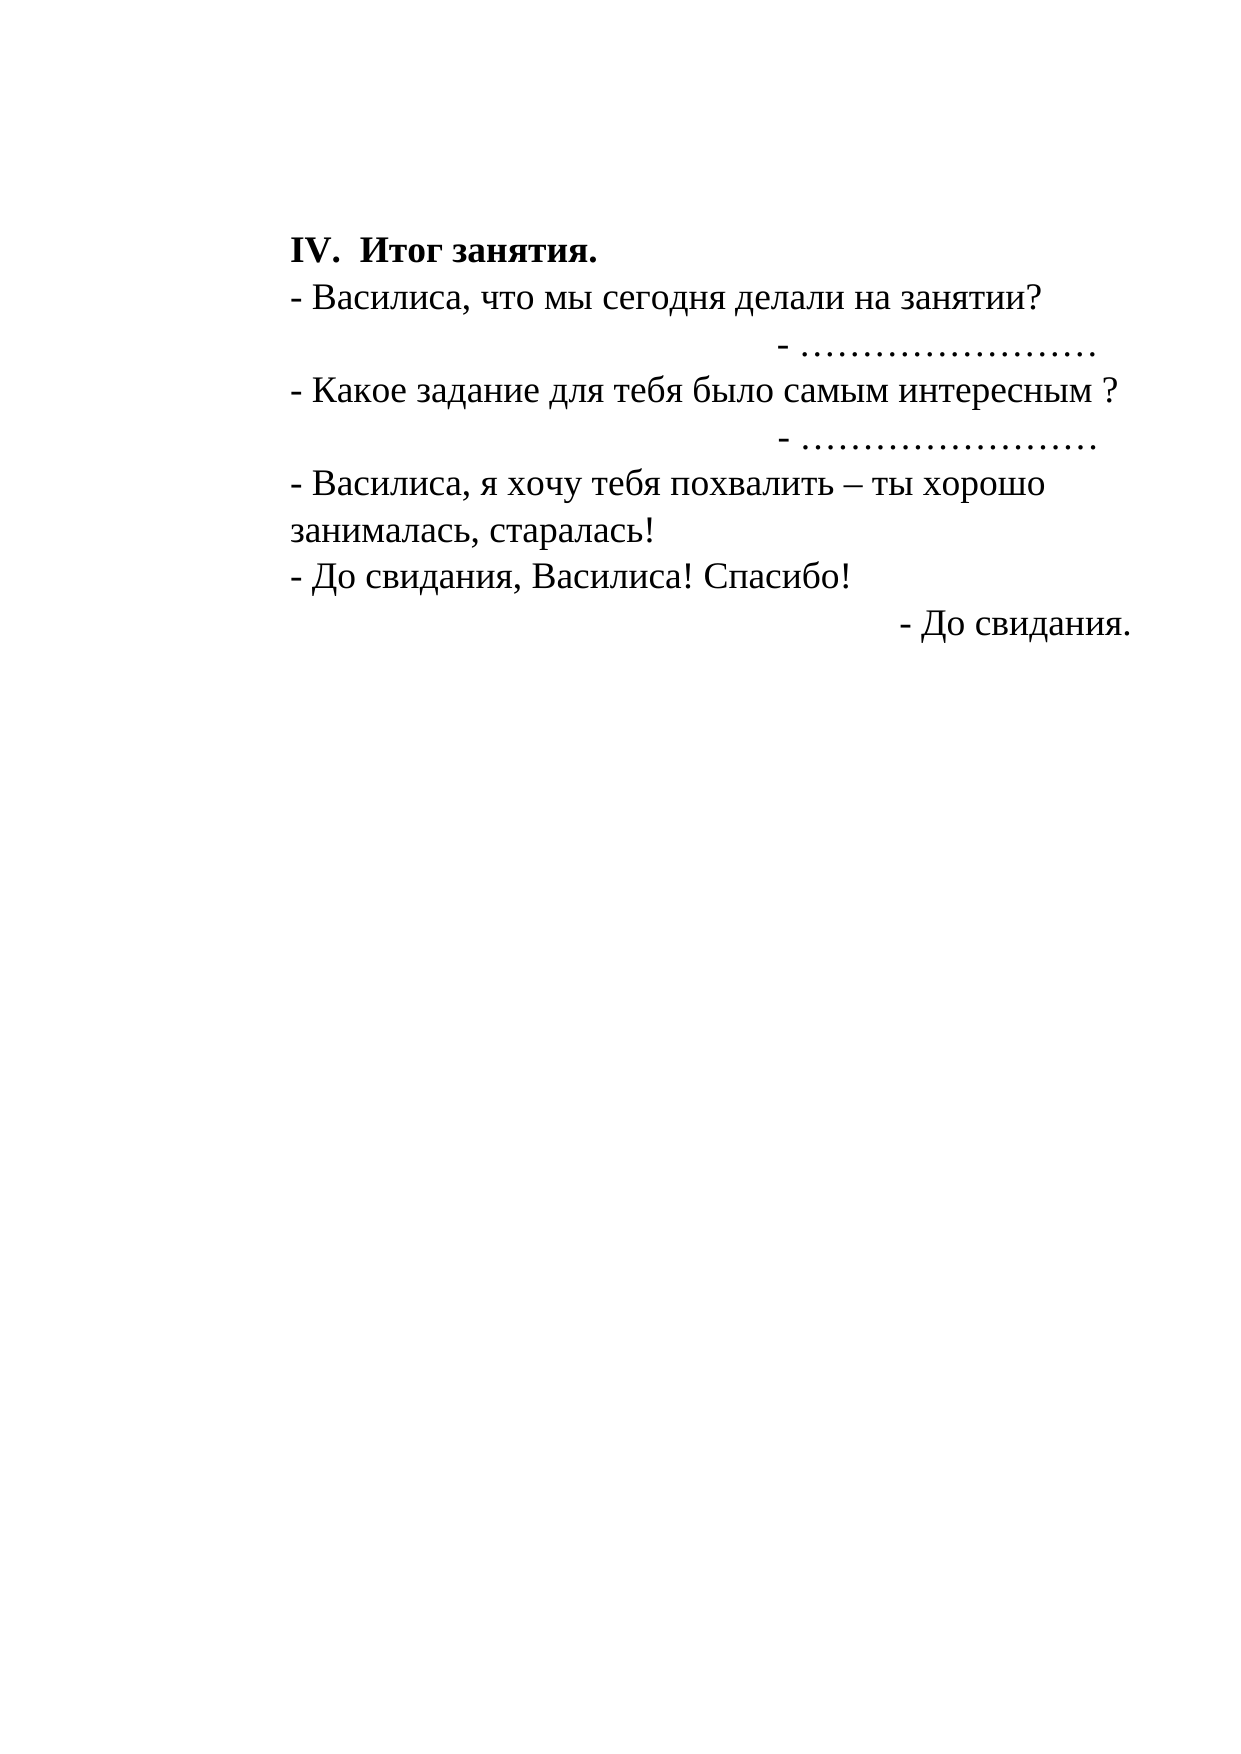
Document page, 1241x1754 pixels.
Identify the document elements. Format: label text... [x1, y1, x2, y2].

text - До свидания, Василиса! Спасибо! [290, 554, 1152, 597]
text - …………………… [290, 414, 1152, 457]
text - Какое задание для тебя было самым интересным ? [290, 368, 1152, 411]
text - До свидания. [290, 600, 1152, 643]
text - Василиса, я хочу тебя похвалить – ты хорошо занималась, старалась! [290, 461, 1152, 550]
text - …………………… [767, 321, 1152, 364]
text IV. Итог занятия. [290, 228, 1152, 271]
text - Василиса, что мы сегодня делали на занятии? [290, 274, 1152, 318]
